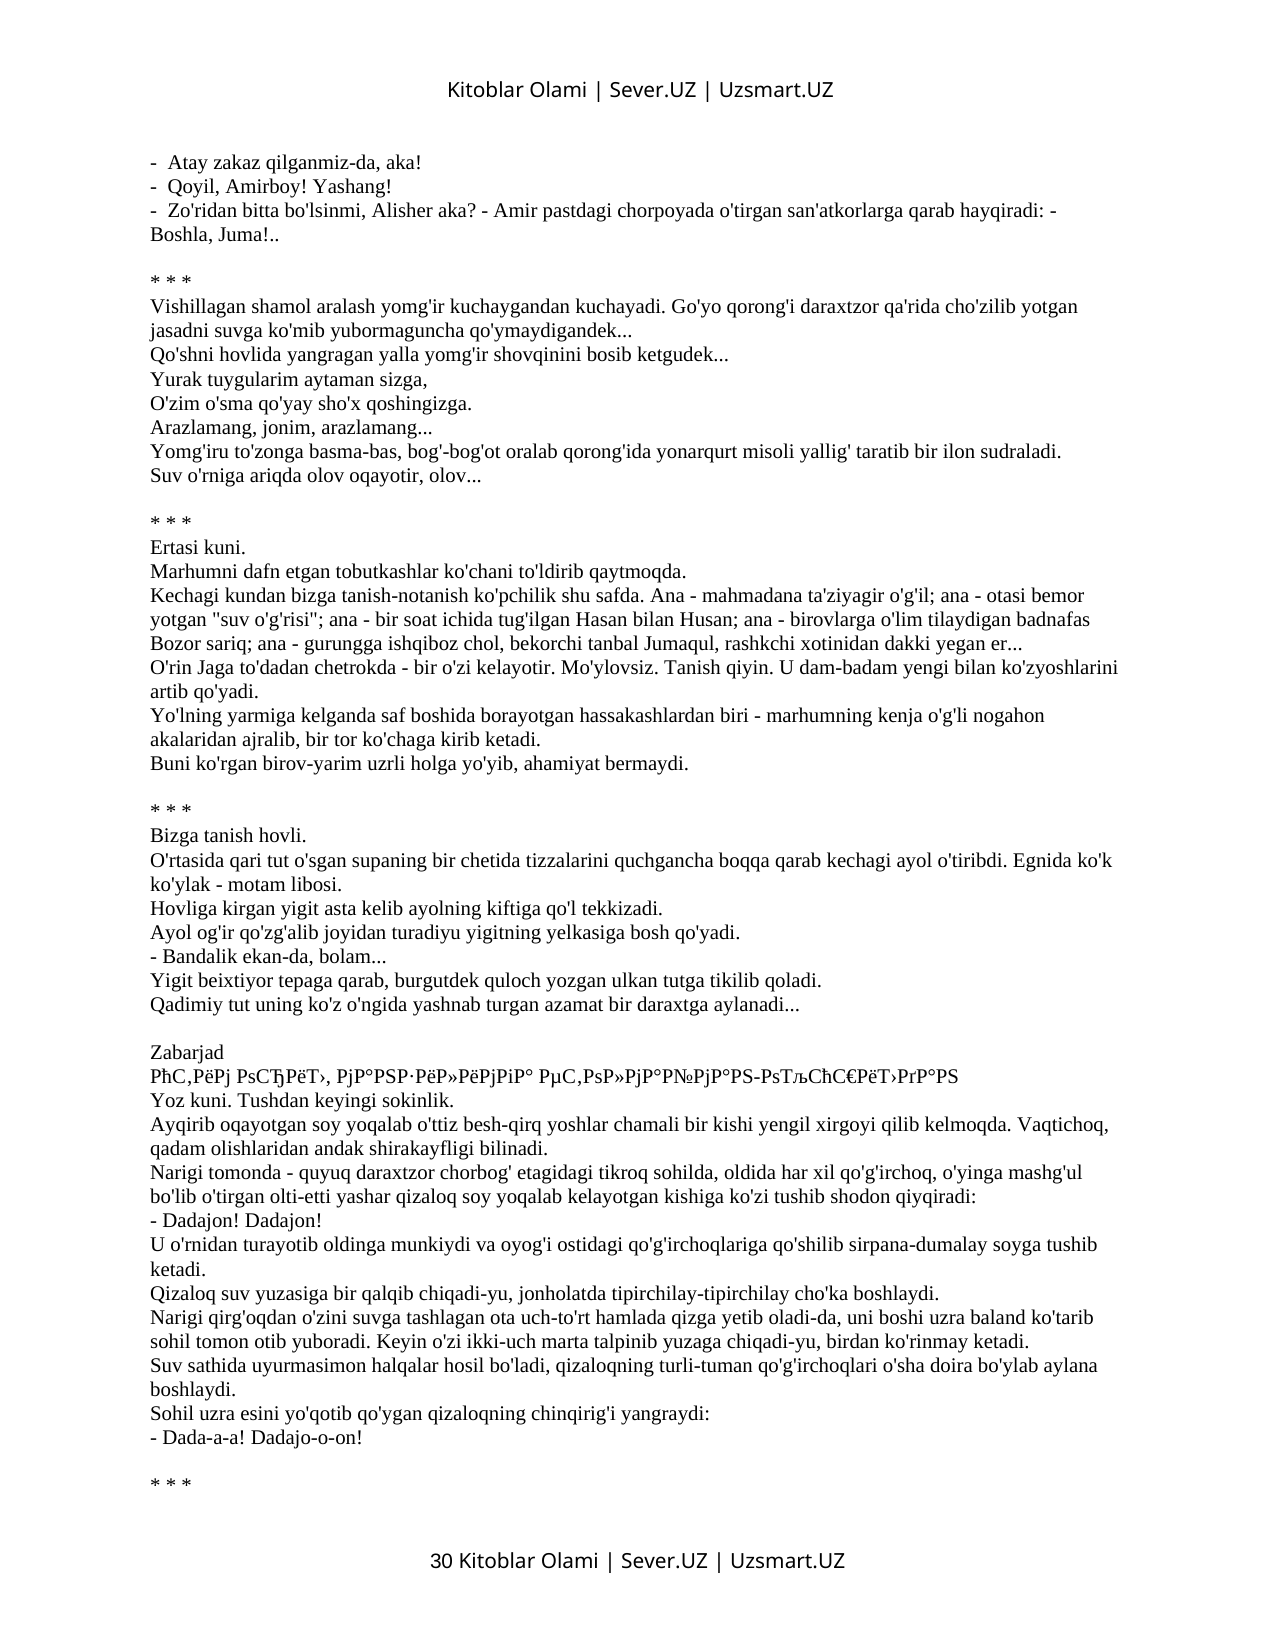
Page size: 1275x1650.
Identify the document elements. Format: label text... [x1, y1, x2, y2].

text Ayol og'ir qo'zg'alib joyidan turadiyu yigitning yelkasiga bosh qo'yadi. [150, 920, 1125, 944]
text Hovliga kirgan yigit asta kelib ayolning kiftiga qo'l tekkizadi. [150, 896, 1125, 920]
text Marhumni dafn etgan tobutkashlar ko'chani to'ldirib qaytmoqda. [150, 559, 1125, 583]
text Kechagi kundan bizga tanish-notanish ko'pchilik shu safda. Ana - mahmadana ta'ziyagir o'g'il; ana - otasi bemor yotgan "suv o'g'risi"; ana - bir soat ichida tug'ilgan Hasan bilan Husan; ana - birovlarga o'lim tilaydigan badnafas Bozor sariq; ana - gurungga ishqiboz chol, bekorchi tanbal Jumaqul, rashkchi xotinidan dakki yegan er... [150, 583, 1125, 655]
text Suv o'rniga ariqda olov oqayotir, olov... [150, 463, 1125, 487]
text Suv sathida uyurmasimon halqalar hosil bo'ladi, qizaloqning turli-tuman qo'g'irchoqlari o'sha doira bo'ylab aylana boshlaydi. [150, 1353, 1125, 1401]
text Yoz kuni. Tushdan keyingi sokinlik. [150, 1088, 1125, 1112]
text Arazlamang, jonim, arazlamang... [150, 414, 1125, 439]
text Bizga tanish hovli. [150, 823, 1125, 847]
text Vishillagan shamol aralash yomg'ir kuchaygandan kuchayadi. Go'yo qorong'i daraxtzor qa'rida cho'zilib yotgan jasadni suvga ko'mib yubormaguncha qo'ymaydigandek... [150, 294, 1125, 342]
text Yo'lning yarmiga kelganda saf boshida borayotgan hassakashlardan biri - marhumning kenja o'g'li nogahon akalaridan ajralib, bir tor ko'chaga kirib ketadi. [150, 703, 1125, 751]
text Ertasi kuni. [150, 535, 1125, 559]
text Zabarjad [150, 1040, 1125, 1064]
text - Atay zakaz qilganmiz-da, aka! [150, 150, 1125, 174]
text O'zim o'sma qo'yay sho'x qoshingizga. [150, 391, 1125, 414]
text Qizaloq suv yuzasiga bir qalqib chiqadi-yu, jonholatda tipirchilay-tipirchilay cho'ka boshlaydi. [150, 1281, 1125, 1304]
text Ayqirib oqayotgan soy yoqalab o'ttiz besh-qirq yoshlar chamali bir kishi yengil xirgoyi qilib kelmoqda. Vaqtichoq, qadam olishlaridan andak shirakayfligi bilinadi. [150, 1112, 1125, 1160]
text - Qoyil, Amirboy! Yashang! [150, 174, 1125, 198]
text Yurak tuygularim aytaman sizga, [150, 366, 1125, 391]
text - Dada-a-a! Dadajo-o-on! [150, 1425, 1125, 1449]
text * * * [150, 270, 1125, 294]
text - Bandalik ekan-da, bolam... [150, 944, 1125, 968]
text Yigit beixtiyor tepaga qarab, burgutdek quloch yozgan ulkan tutga tikilib qoladi. [150, 968, 1125, 992]
text O'rin Jaga to'dadan chetrokda - bir o'zi kelayotir. Mo'ylovsiz. Tanish qiyin. U dam-badam yengi bilan ko'zyoshlarini artib qo'yadi. [150, 655, 1125, 703]
text Narigi tomonda - quyuq daraxtzor chorbog' etagidagi tikroq sohilda, oldida har xil qo'g'irchoq, o'yinga mashg'ul bo'lib o'tirgan olti-etti yashar qizaloq soy yoqalab kelayotgan kishiga ko'zi tushib shodon qiyqiradi: [150, 1160, 1125, 1208]
text Sohil uzra esini yo'qotib qo'ygan qizaloqning chinqirig'i yangraydi: [150, 1401, 1125, 1425]
text * * * [150, 1473, 1125, 1497]
text * * * [150, 511, 1125, 535]
text Narigi qirg'oqdan o'zini suvga tashlagan ota uch-to'rt hamlada qizga yetib oladi-da, uni boshi uzra baland ko'tarib sohil tomon otib yuboradi. Keyin o'zi ikki-uch marta talpinib yuzaga chiqadi-yu, birdan ko'rinmay ketadi. [150, 1304, 1125, 1353]
text РћС‚РёРј РѕСЂРёТ›, РјР°РЅР·РёР»РёРјРіР° РµС‚РѕР»РјР°Р№РјР°РЅ-РѕТљСћС€РёТ›РґР°РЅ [150, 1064, 1125, 1088]
text Buni ko'rgan birov-yarim uzrli holga yo'yib, ahamiyat bermaydi. [150, 751, 1125, 775]
text O'rtasida qari tut o'sgan supaning bir chetida tizzalarini quchgancha boqqa qarab kechagi ayol o'tiribdi. Egnida ko'k ko'ylak - motam libosi. [150, 847, 1125, 896]
text - Dadajon! Dadajon! [150, 1208, 1125, 1232]
text Qadimiy tut uning ko'z o'ngida yashnab turgan azamat bir daraxtga aylanadi... [150, 992, 1125, 1016]
text Yomg'iru to'zonga basma-bas, bog'-bog'ot oralab qorong'ida yonarqurt misoli yallig' taratib bir ilon sudraladi. [150, 439, 1125, 463]
text - Zo'ridan bitta bo'lsinmi, Alisher aka? - Amir pastdagi chorpoyada o'tirgan san'atkorlarga qarab hayqiradi: - Boshla, Juma!.. [150, 198, 1125, 246]
text U o'rnidan turayotib oldinga munkiydi va oyog'i ostidagi qo'g'irchoqlariga qo'shilib sirpana-dumalay soyga tushib ketadi. [150, 1232, 1125, 1281]
text * * * [150, 799, 1125, 823]
text Qo'shni hovlida yangragan yalla yomg'ir shovqinini bosib ketgudek... [150, 342, 1125, 366]
